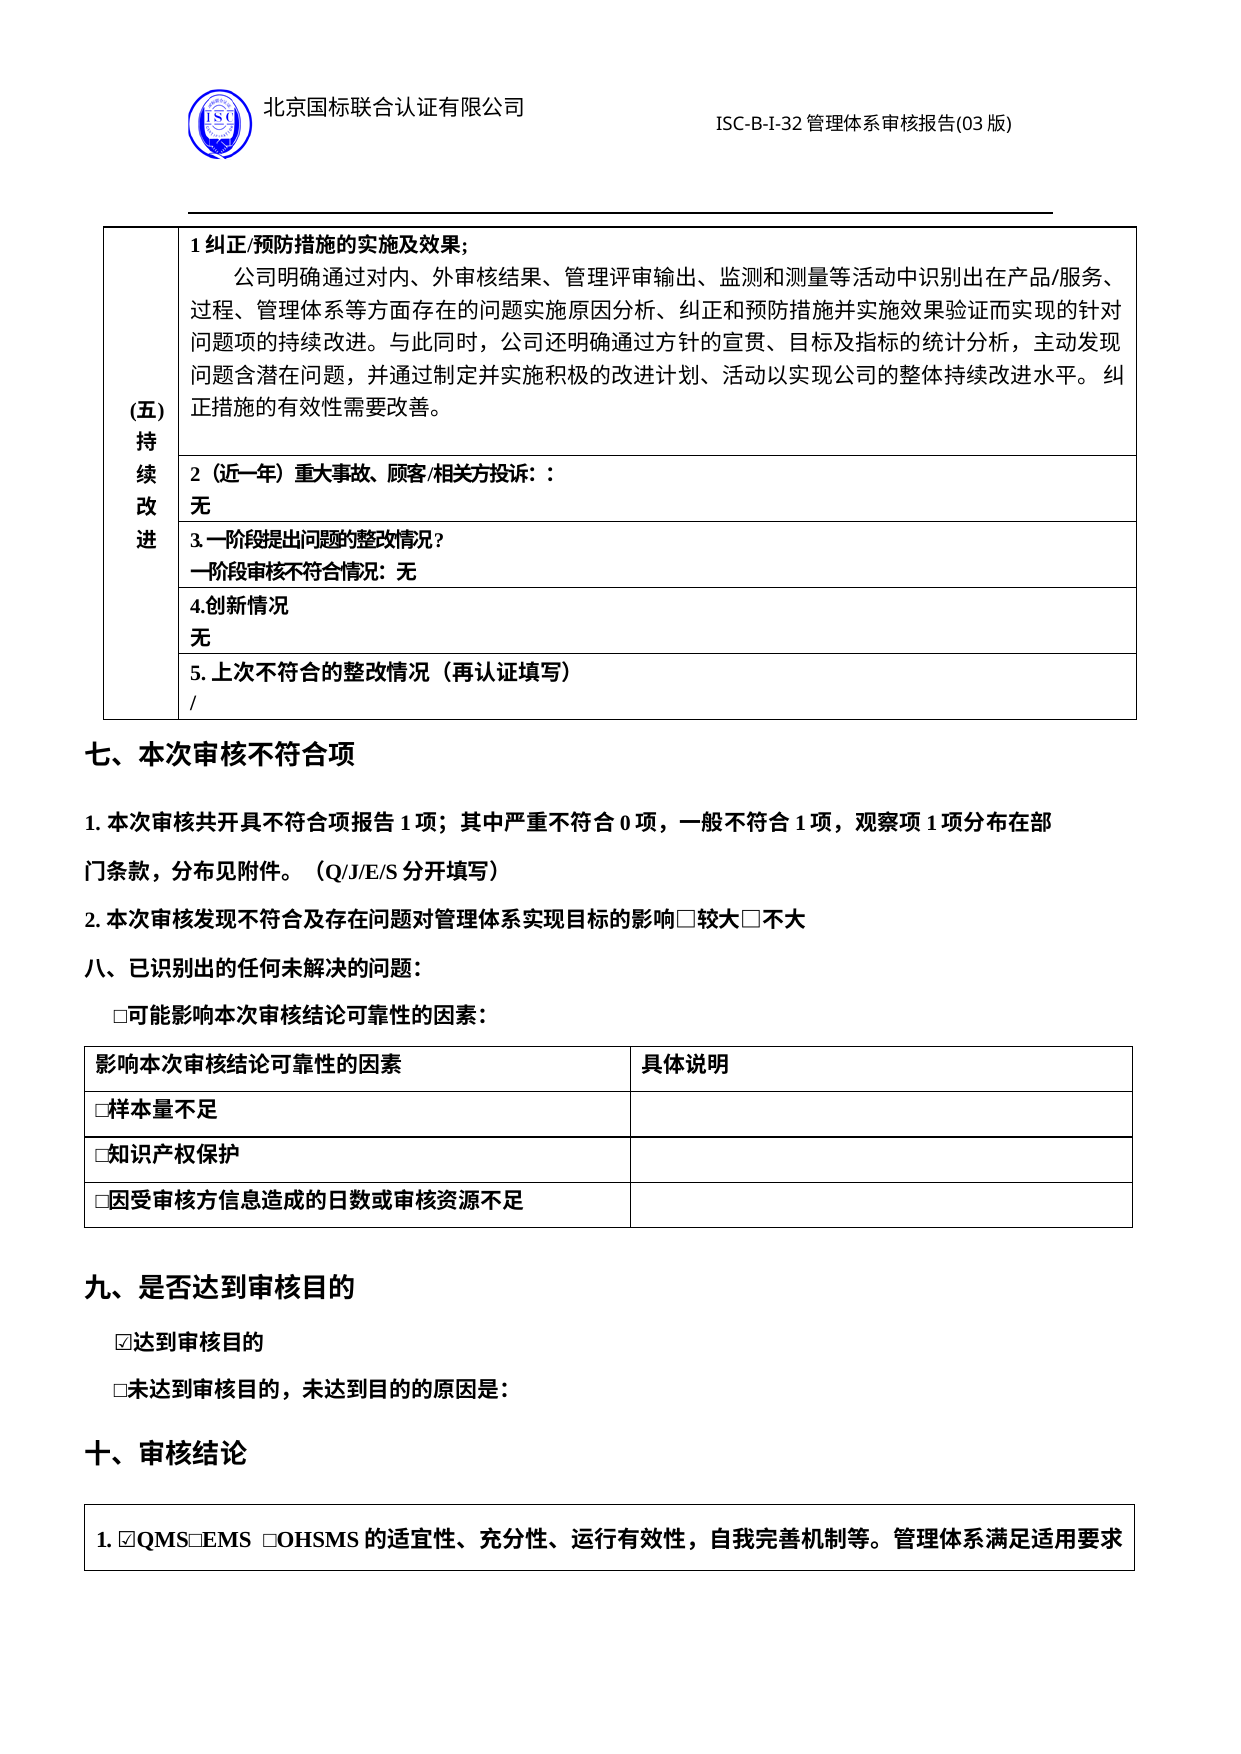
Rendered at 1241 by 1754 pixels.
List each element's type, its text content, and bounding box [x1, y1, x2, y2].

text 1. 本次审核共开具不符合项报告1项；其中严重不符合0项，一般不符合1项，观察项1项分布在部门条款，分布见附件。（Q/J/E/S分开填写） [84, 805, 1053, 886]
table_cell 4.创新情况 无 [179, 588, 1136, 653]
table_cell [631, 1092, 1132, 1136]
table_cell □知识产权保护 [85, 1138, 630, 1182]
text 九、是否达到审核目的 [84, 1266, 1053, 1305]
table_cell □因受审核方信息造成的日数或审核资源不足 [85, 1183, 630, 1227]
table_cell (五)持续改进 [104, 228, 178, 719]
table_cell □样本量不足 [85, 1092, 630, 1136]
text 十、审核结论 [84, 1419, 1053, 1484]
text ☑达到审核目的 [114, 1324, 1053, 1356]
table_cell 1 纠正/预防措施的实施及效果; 公司明确通过对内、外审核结果、管理评审输出、监测和测量等活动中识别出在产品/服务、过程、管理体系等方面存在的问题实施原因分析、纠正和预防措施并实施效果验证而实现的针对问题项的持续改进。与此同时，公司还明确通过方针的宣贯、目标及指标的统计分析，主动发现问题含潜在问题，并通过制定并实施积极的改进计划、活动以实现公司的整体持续改进水平。纠正措施的有效性需要改善。 [179, 228, 1136, 455]
text 八、已识别出的任何未解决的问题： [84, 950, 1053, 983]
table_header 具体说明 [631, 1047, 1132, 1091]
table_cell 2（近一年）重大事故、顾客/相关方投诉：： 无 [179, 456, 1136, 521]
text 2. 本次审核发现不符合及存在问题对管理体系实现目标的影响□较大□不大 [84, 902, 1053, 934]
table_cell [631, 1138, 1132, 1182]
text □未达到审核目的，未达到目的的原因是： [114, 1372, 1053, 1404]
table_header 影响本次审核结论可靠性的因素 [85, 1047, 630, 1091]
picture [187, 89, 253, 158]
table_cell 5. 上次不符合的整改情况（再认证填写） / [179, 654, 1136, 719]
text 七、本次审核不符合项 [84, 720, 1053, 785]
text □可能影响本次审核结论可靠性的因素： [114, 998, 1053, 1030]
table_cell [631, 1183, 1132, 1227]
table_cell 3. 一阶段提出问题的整改情况? 一阶段审核不符合情况：无 [179, 522, 1136, 587]
